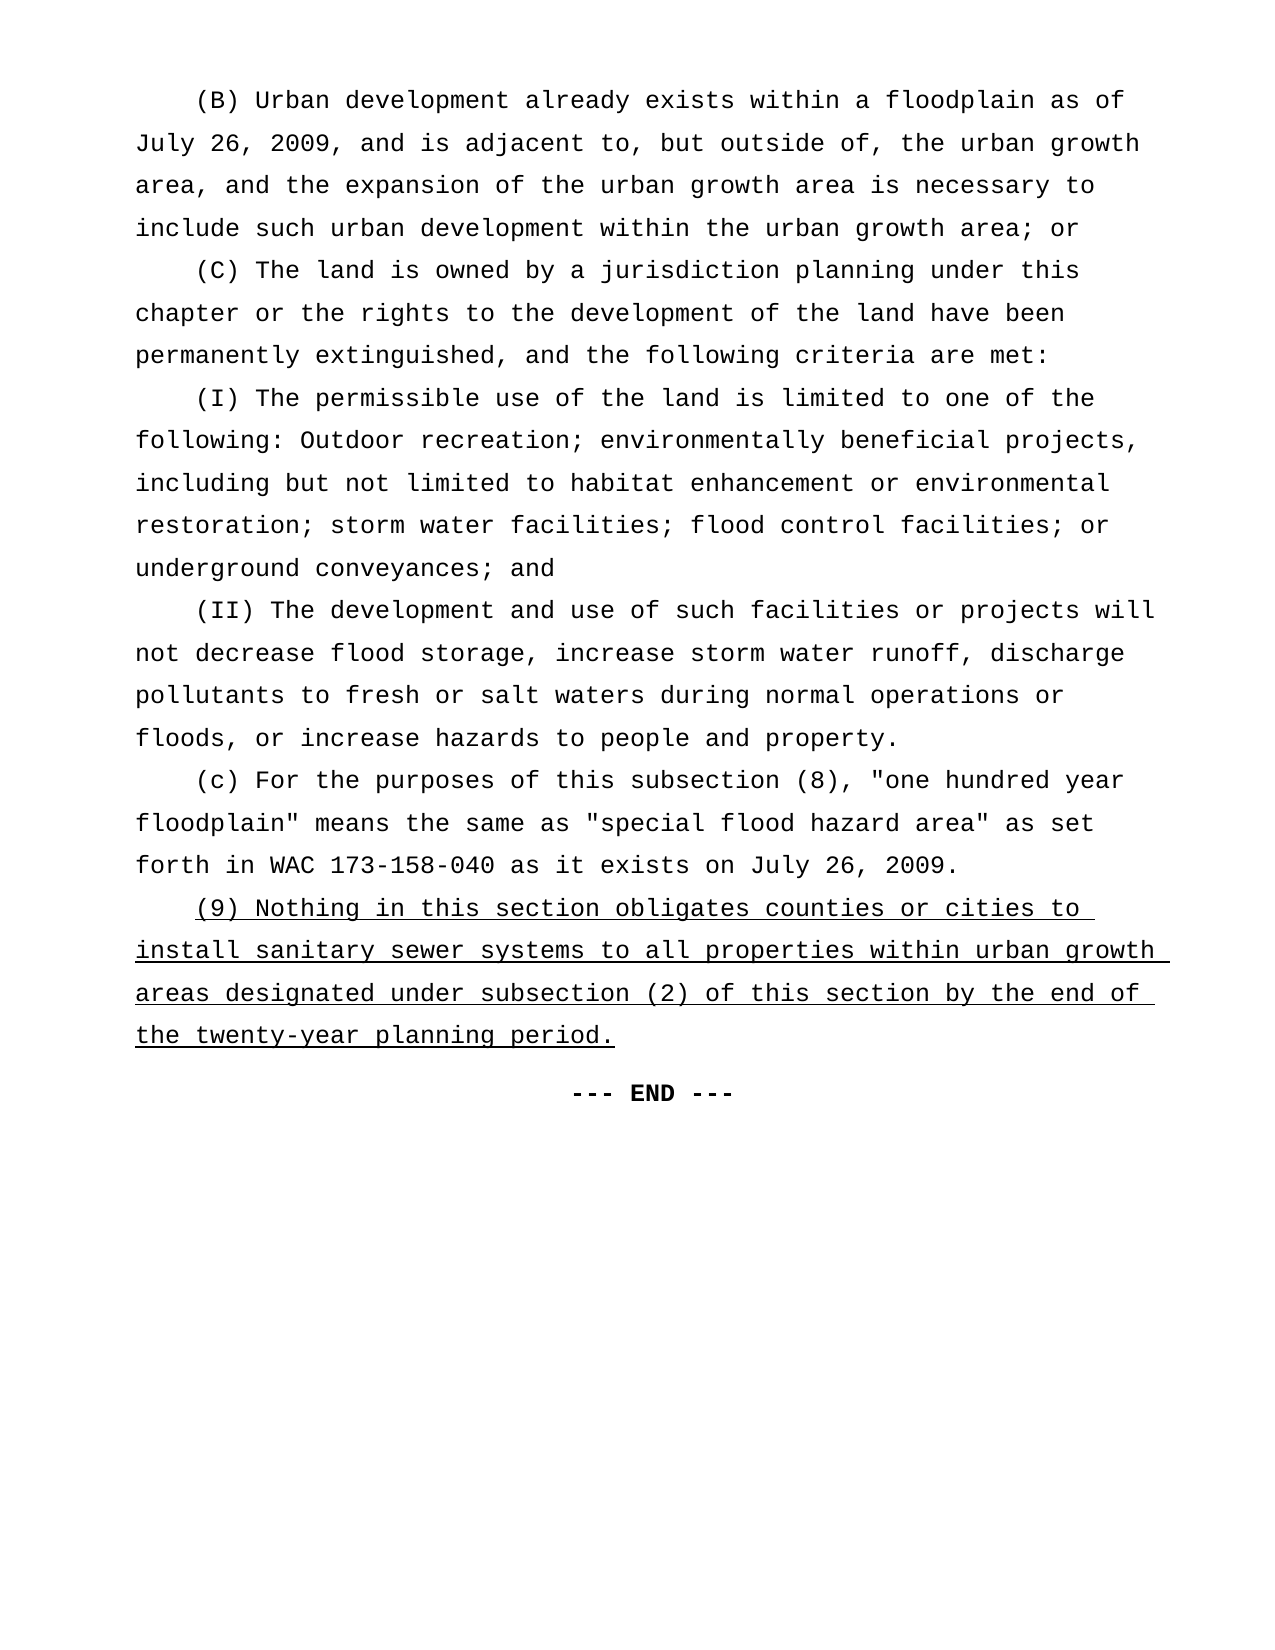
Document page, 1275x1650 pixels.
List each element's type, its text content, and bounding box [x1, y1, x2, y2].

text (II) The development and use of such facilities or projects will not decrease flood storage, increase storm water runoff, discharge pollutants to fresh or salt waters during normal operations or floods, or increase hazards to people and property. [135, 585, 1170, 755]
text (I) The permissible use of the land is limited to one of the following: Outdoor recreation; environmentally beneficial projects, including but not limited to habitat enhancement or environmental restoration; storm water facilities; flood control facilities; or underground conveyances; and [135, 372, 1170, 585]
text (9) Nothing in this section obligates counties or cities to install sanitary sewer systems to all properties within urban growth areas designated under subsection (2) of this section by the end of the twenty-year planning period. [135, 882, 1170, 961]
text (9) Nothing in this section obligates counties or cities to install sanitary sewer systems to all properties within urban growth areas designated under subsection (2) of this section by the end of the twenty-year planning period. [135, 963, 1170, 1052]
text --- END --- [135, 1081, 1170, 1109]
text (c) For the purposes of this subsection (8), "one hundred year floodplain" means the same as "special flood hazard area" as set forth in WAC 173-158-040 as it exists on July 26, 2009. [135, 755, 1170, 882]
text (C) The land is owned by a jurisdiction planning under this chapter or the rights to the development of the land have been permanently extinguished, and the following criteria are met: [135, 245, 1170, 372]
text (B) Urban development already exists within a floodplain as of July 26, 2009, and is adjacent to, but outside of, the urban growth area, and the expansion of the urban growth area is necessary to include such urban development within the urban growth area; or [135, 75, 1170, 245]
